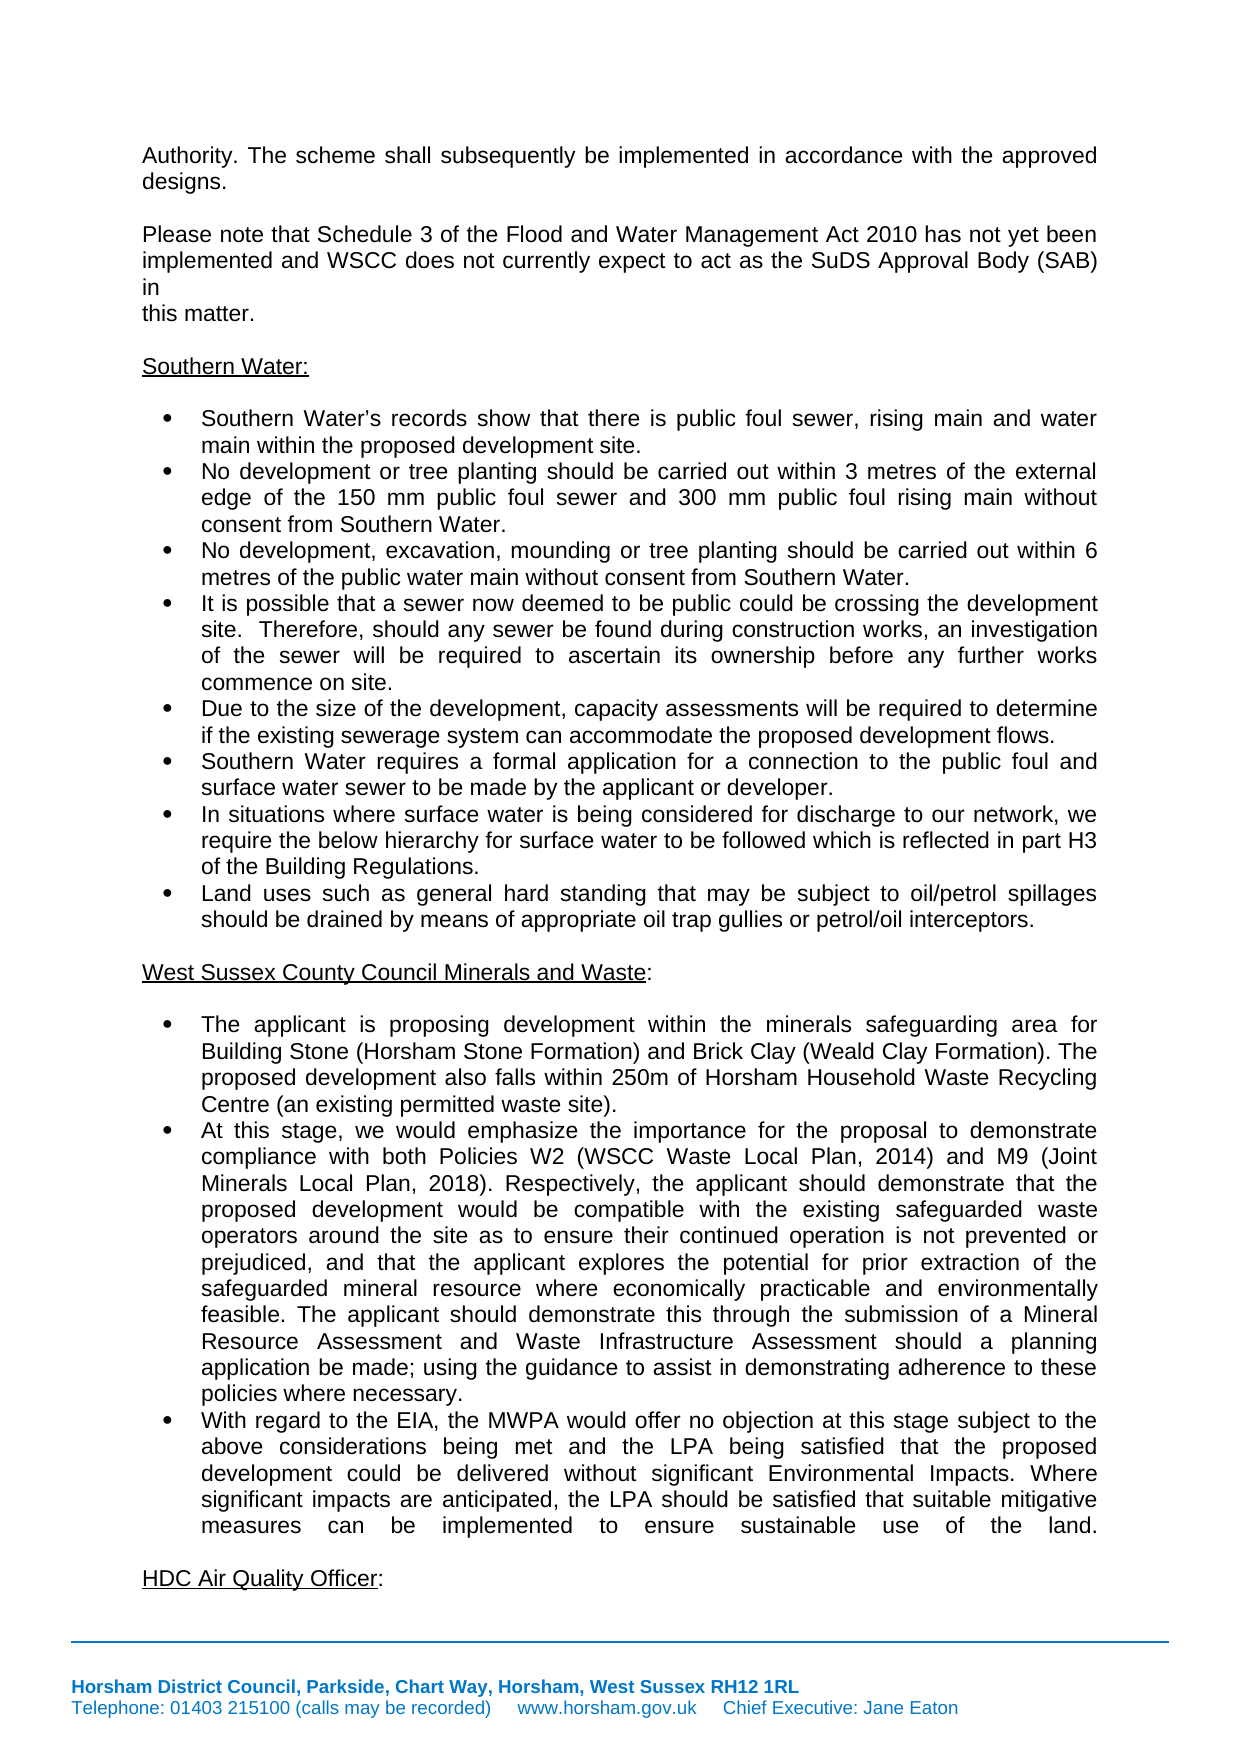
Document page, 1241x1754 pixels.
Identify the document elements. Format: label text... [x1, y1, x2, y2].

text HDC Air Quality Officer: [142, 1565, 1098, 1591]
list With regard to the EIA, the MWPA would offer no objection at this stage subject to the above considerations being met and the LPA being satisfied that the proposed development could be delivered without significant Environmental Impacts. Where significant impacts are anticipated, the LPA should be satisfied that suitable mitigative measures can be implemented to ensure sustainable use of the land. [163, 1407, 1098, 1565]
list Due to the size of the development, capacity assessments will be required to determine if the existing sewerage system can accommodate the proposed development flows. [163, 695, 1098, 748]
list No development or tree planting should be carried out within 3 metres of the external edge of the 150 mm public foul sewer and 300 mm public foul rising main without consent from Southern Water. [163, 458, 1098, 537]
list Southern Water’s records show that there is public foul sewer, rising main and water main within the proposed development site. [163, 405, 1098, 458]
text Please note that Schedule 3 of the Flood and Water Management Act 2010 has not yet been implemented and WSCC does not currently expect to act as the SuDS Approval Body (SAB) in [142, 221, 1098, 300]
list Land uses such as general hard standing that may be subject to oil/petrol spillages should be drained by means of appropriate oil trap gullies or petrol/oil interceptors. [163, 880, 1098, 932]
list In situations where surface water is being considered for discharge to our network, we require the below hierarchy for surface water to be followed which is reflected in part H3 of the Building Regulations. [163, 801, 1098, 880]
text Southern Water: [142, 353, 1098, 379]
list Southern Water requires a formal application for a connection to the public foul and surface water sewer to be made by the applicant or developer. [163, 748, 1098, 801]
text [142, 142, 1098, 194]
text this matter. [142, 300, 1098, 326]
list No development, excavation, mounding or tree planting should be carried out within 6 metres of the public water main without consent from Southern Water. [163, 537, 1098, 590]
text West Sussex County Council Minerals and Waste: [142, 959, 1098, 985]
list It is possible that a sewer now deemed to be public could be crossing the development site. Therefore, should any sewer be found during construction works, an investigation of the sewer will be required to ascertain its ownership before any further works commence on site. [163, 590, 1098, 695]
list The applicant is proposing development within the minerals safeguarding area for Building Stone (Horsham Stone Formation) and Brick Clay (Weald Clay Formation). The proposed development also falls within 250m of Horsham Household Waste Recycling Centre (an existing permitted waste site). [163, 1011, 1098, 1117]
list At this stage, we would emphasize the importance for the proposal to demonstrate compliance with both Policies W2 (WSCC Waste Local Plan, 2014) and M9 (Joint Minerals Local Plan, 2018). Respectively, the applicant should demonstrate that the proposed development would be compatible with the existing safeguarded waste operators around the site as to ensure their continued operation is not prevented or prejudiced, and that the applicant explores the potential for prior extraction of the safeguarded mineral resource where economically practicable and environmentally feasible. The applicant should demonstrate this through the submission of a Mineral Resource Assessment and Waste Infrastructure Assessment should a planning application be made; using the guidance to assist in demonstrating adherence to these policies where necessary. [163, 1117, 1098, 1407]
